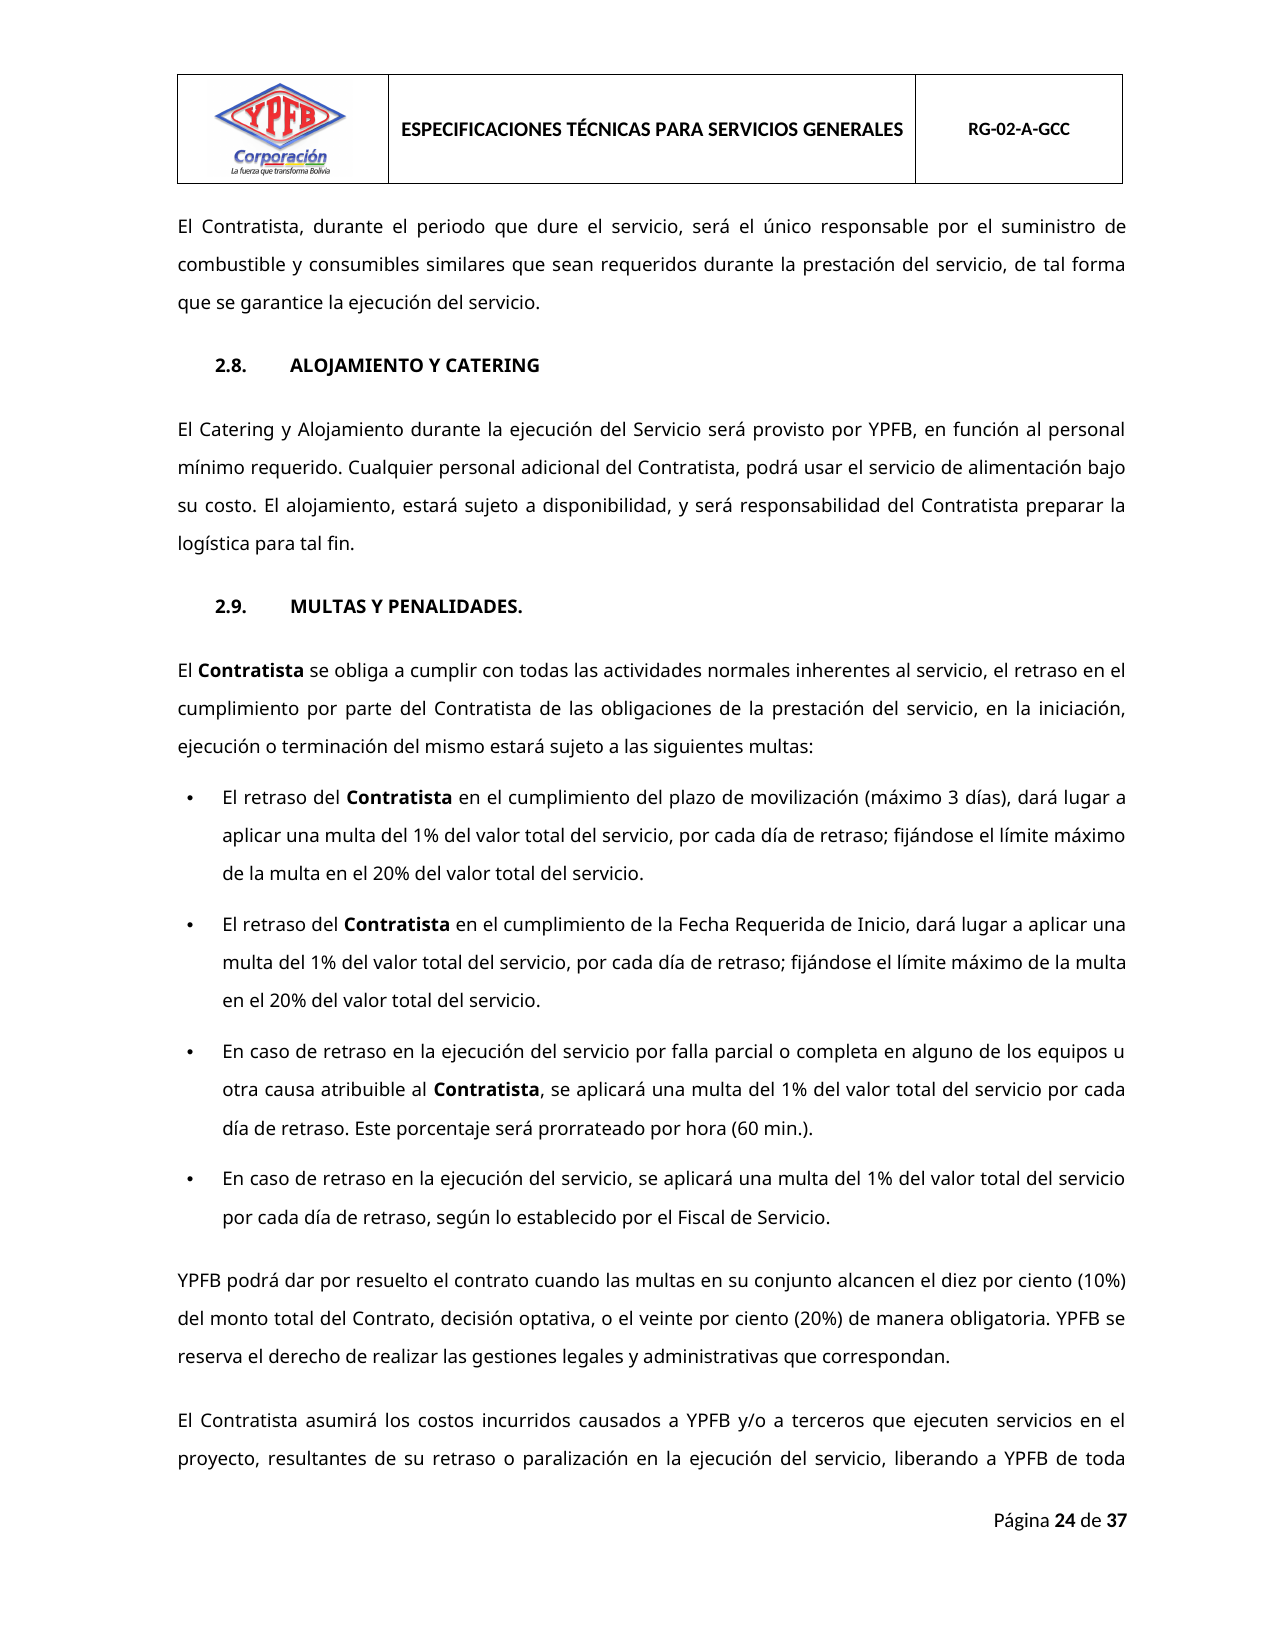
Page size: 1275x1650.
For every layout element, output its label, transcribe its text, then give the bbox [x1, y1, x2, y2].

list YPFB podrá dar por resuelto el contrato cuando las multas en su conjunto alcancen el diez por ciento (10%) del monto total del Contrato, decisión optativa, o el veinte por ciento (20%) de manera obligatoria. YPFB se reserva el derecho de realizar las gestiones legales y administrativas que correspondan. [177, 1267, 1127, 1369]
text MULTAS Y PENALIDADES. [215, 594, 1127, 619]
list El Contratista se obliga a cumplir con todas las actividades normales inherentes al servicio, el retraso en el cumplimiento por parte del Contratista de las obligaciones de la prestación del servicio, en la iniciación, ejecución o terminación del mismo estará sujeto a las siguientes multas: [177, 657, 1127, 759]
list El Catering y Alojamiento durante la ejecución del Servicio será provisto por YPFB, en función al personal mínimo requerido. Cualquier personal adicional del Contratista, podrá usar el servicio de alimentación bajo su costo. El alojamiento, estará sujeto a disponibilidad, y será responsabilidad del Contratista preparar la logística para tal fin. [177, 416, 1127, 556]
list El retraso del Contratista en el cumplimiento de la Fecha Requerida de Inicio, dará lugar a aplicar una multa del 1% del valor total del servicio, por cada día de retraso; fijándose el límite máximo de la multa en el 20% del valor total del servicio. [187, 911, 1127, 1013]
text ALOJAMIENTO Y CATERING [215, 353, 1127, 378]
list En caso de retraso en la ejecución del servicio, se aplicará una multa del 1% del valor total del servicio por cada día de retraso, según lo establecido por el Fiscal de Servicio. [187, 1166, 1127, 1229]
list En caso de retraso en la ejecución del servicio por falla parcial o completa en alguno de los equipos u otra causa atribuible al Contratista, se aplicará una multa del 1% del valor total del servicio por cada día de retraso. Este porcentaje será prorrateado por hora (60 min.). [187, 1038, 1127, 1141]
list El retraso del Contratista en el cumplimiento del plazo de movilización (máximo 3 días), dará lugar a aplicar una multa del 1% del valor total del servicio, por cada día de retraso; fijándose el límite máximo de la multa en el 20% del valor total del servicio. [187, 784, 1127, 886]
picture [207, 79, 353, 177]
list El Contratista, durante el periodo que dure el servicio, será el único responsable por el suministro de combustible y consumibles similares que sean requeridos durante la prestación del servicio, de tal forma que se garantice la ejecución del servicio. [177, 213, 1127, 315]
